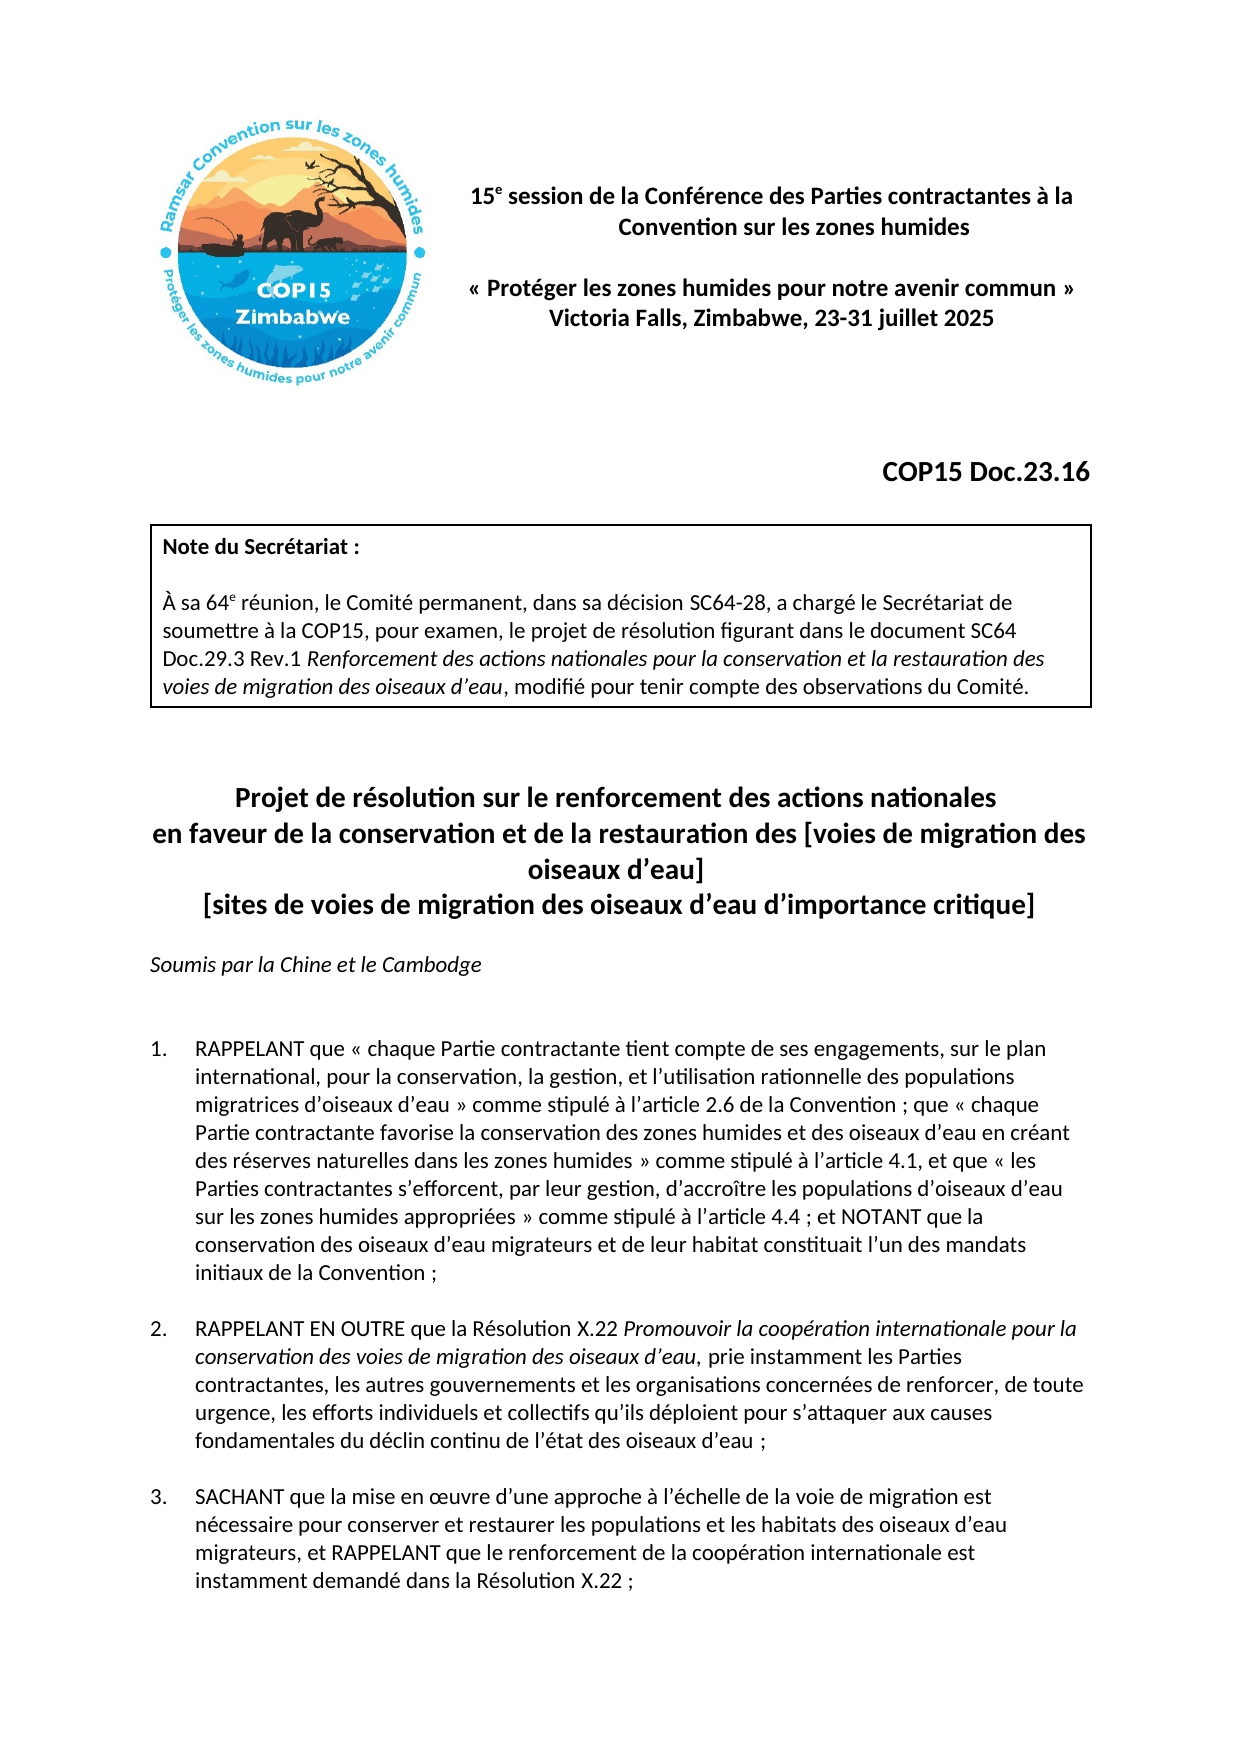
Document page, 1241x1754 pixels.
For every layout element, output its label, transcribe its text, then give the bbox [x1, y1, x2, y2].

text COP15 Doc.23.16 [150, 453, 1090, 488]
text Soumis par la Chine et le Cambodge [150, 950, 1090, 978]
text 15e session de la Conférence des Parties contractantes à la Convention sur les zones humides [435, 181, 1090, 242]
text Victoria Falls, Zimbabwe, 23-31 juillet 2025 [435, 303, 1090, 333]
text 2. RAPPELANT EN OUTRE que la Résolution X.22 Promouvoir la coopération internationale pour la conservation des voies de migration des oiseaux d’eau, prie instamment les Parties contractantes, les autres gouvernements et les organisations concernées de renforcer, de toute urgence, les efforts individuels et collectifs qu’ils déploient pour s’attaquer aux causes fondamentales du déclin continu de l’état des oiseaux d’eau ; [150, 1314, 1090, 1454]
text 3. SACHANT que la mise en œuvre d’une approche à l’échelle de la voie de migration est nécessaire pour conserver et restaurer les populations et les habitats des oiseaux d’eau migrateurs, et RAPPELANT que le renforcement de la coopération internationale est instamment demandé dans la Résolution X.22 ; [150, 1482, 1090, 1594]
picture [150, 111, 435, 392]
text 1. RAPPELANT que « chaque Partie contractante tient compte de ses engagements, sur le plan international, pour la conservation, la gestion, et l’utilisation rationnelle des populations migratrices d’oiseaux d’eau » comme stipulé à l’article 2.6 de la Convention ; que « chaque Partie contractante favorise la conservation des zones humides et des oiseaux d’eau en créant des réserves naturelles dans les zones humides » comme stipulé à l’article 4.1, et que « les Parties contractantes s’efforcent, par leur gestion, d’accroître les populations d’oiseaux d’eau sur les zones humides appropriées » comme stipulé à l’article 4.4 ; et NOTANT que la conservation des oiseaux d’eau migrateurs et de leur habitat constituait l’un des mandats initiaux de la Convention ; [150, 1034, 1090, 1286]
text Projet de résolution sur le renforcement des actions nationales en faveur de la conservation et de la restauration des [voies de migration des oiseaux d’eau] [sites de voies de migration des oiseaux d’eau d’importance critique] [150, 779, 1088, 922]
table_header Note du Secrétariat : À sa 64e réunion, le Comité permanent, dans sa décision SC64-28, a chargé le Secrétariat de soumettre à la COP15, pour examen, le projet de résolution figurant dans le document SC64 Doc.29.3 Rev.1 Renforcement des actions nationales pour la conservation et la restauration des voies de migration des oiseaux d’eau, modifié pour tenir compte des observations du Comité. [152, 526, 1090, 706]
text « Protéger les zones humides pour notre avenir commun » [435, 272, 1090, 303]
